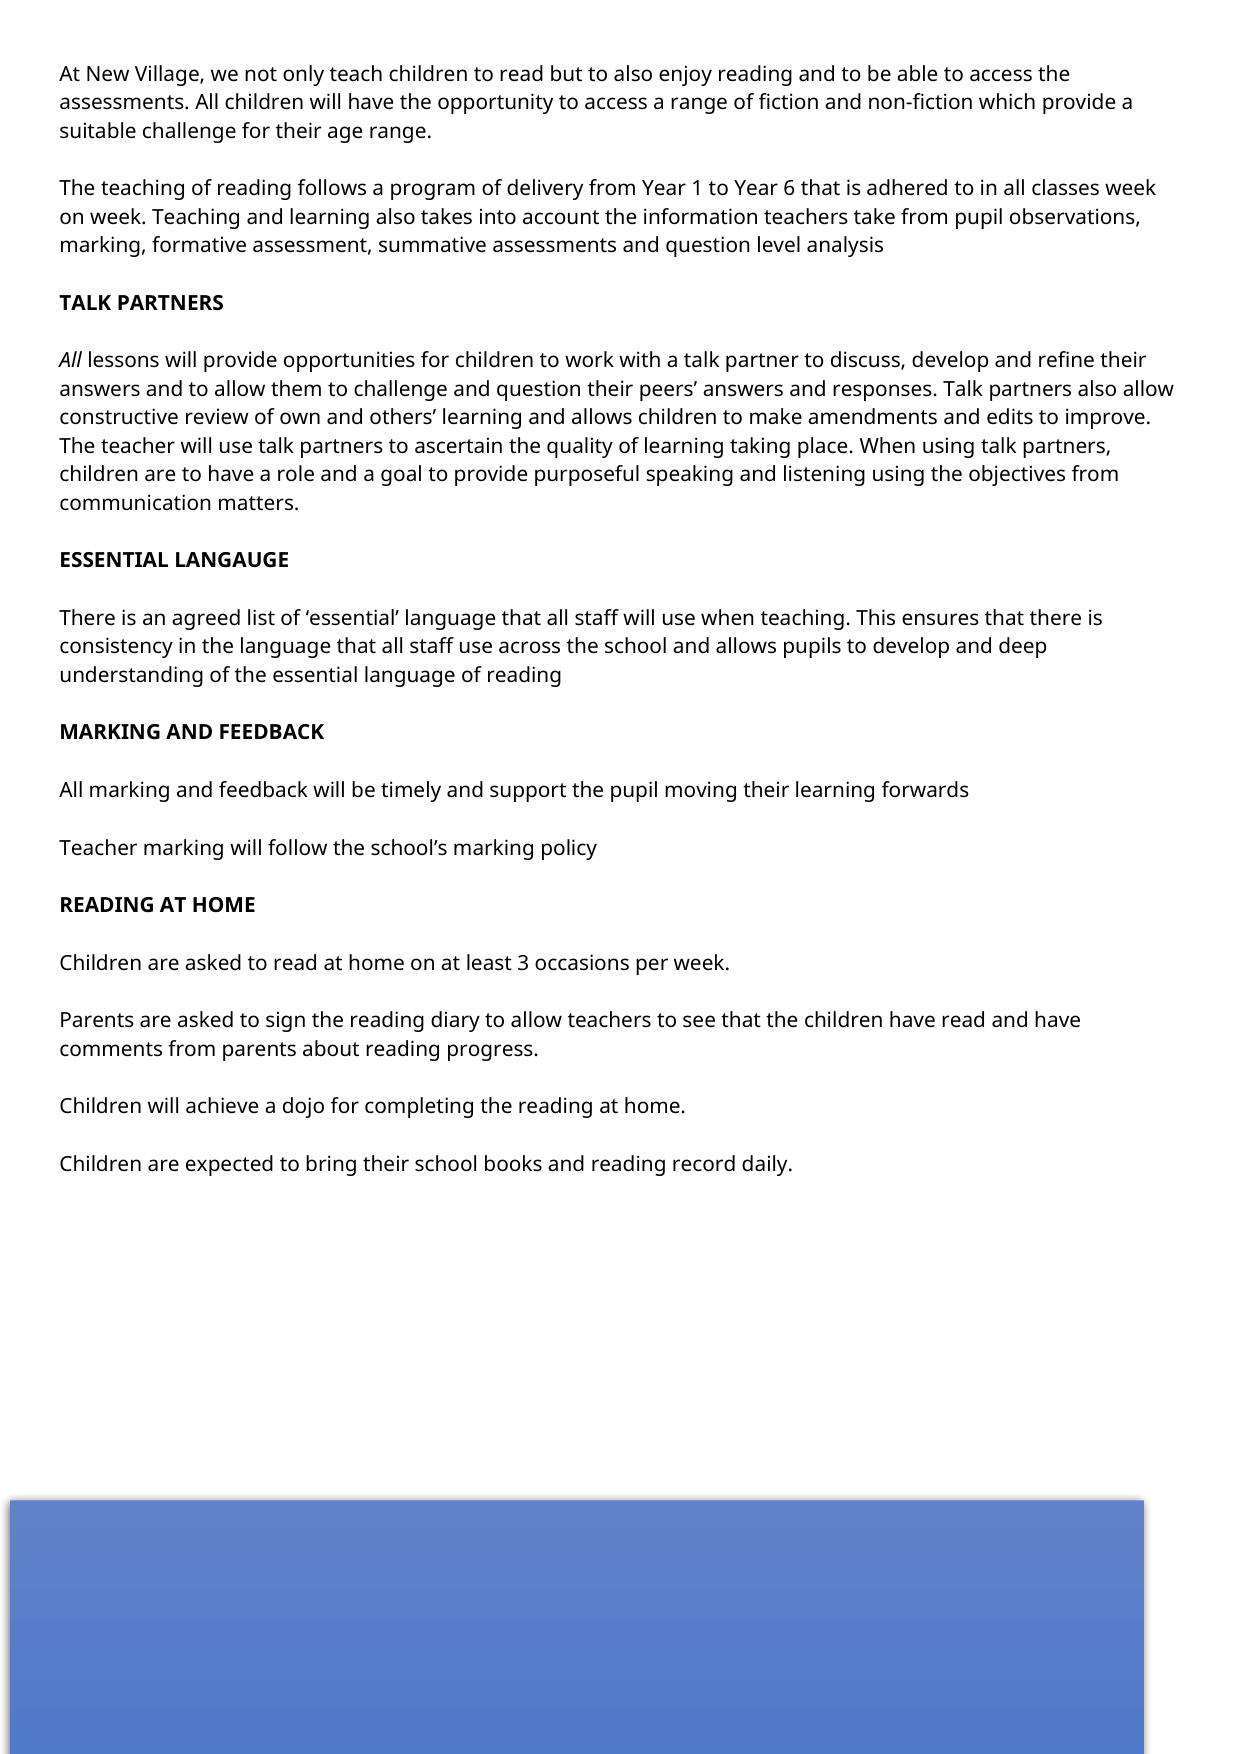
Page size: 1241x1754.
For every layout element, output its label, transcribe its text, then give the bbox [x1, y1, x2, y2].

text There is an agreed list of ‘essential’ language that all staff will use when teaching. This ensures that there is consistency in the language that all staff use across the school and allows pupils to develop and deep understanding of the essential language of reading [59, 603, 1181, 688]
text MARKING AND FEEDBACK [59, 717, 1181, 746]
text TALK PARTNERS [59, 288, 1181, 316]
text Parents are asked to sign the reading diary to allow teachers to see that the children have read and have comments from parents about reading progress. [59, 1006, 1181, 1062]
text All lessons will provide opportunities for children to work with a talk partner to discuss, develop and refine their answers and to allow them to challenge and question their peers’ answers and responses. Talk partners also allow constructive review of own and others’ learning and allows children to make amendments and edits to improve. The teacher will use talk partners to ascertain the quality of learning taking place. When using talk partners, children are to have a role and a goal to provide purposeful speaking and listening using the objectives from communication matters. [59, 346, 1181, 516]
text At New Village, we not only teach children to read but to also enjoy reading and to be able to access the assessments. All children will have the opportunity to access a range of fiction and non-fiction which provide a suitable challenge for their age range. [59, 59, 1181, 144]
text Teacher marking will follow the school’s marking policy [59, 833, 1181, 861]
text READING AT HOME [59, 890, 1181, 919]
text Children are asked to read at home on at least 3 occasions per week. [59, 948, 1181, 976]
text Children will achieve a dojo for completing the reading at home. [59, 1092, 1181, 1120]
text Children are expected to bring their school books and reading record daily. [59, 1149, 1181, 1178]
text The teaching of reading follows a program of delivery from Year 1 to Year 6 that is adhered to in all classes week on week. Teaching and learning also takes into account the information teachers take from pupil observations, marking, formative assessment, summative assessments and question level analysis [59, 173, 1181, 259]
text All marking and feedback will be timely and support the pupil moving their learning forwards [59, 775, 1181, 803]
text ESSENTIAL LANGAUGE [59, 545, 1181, 574]
